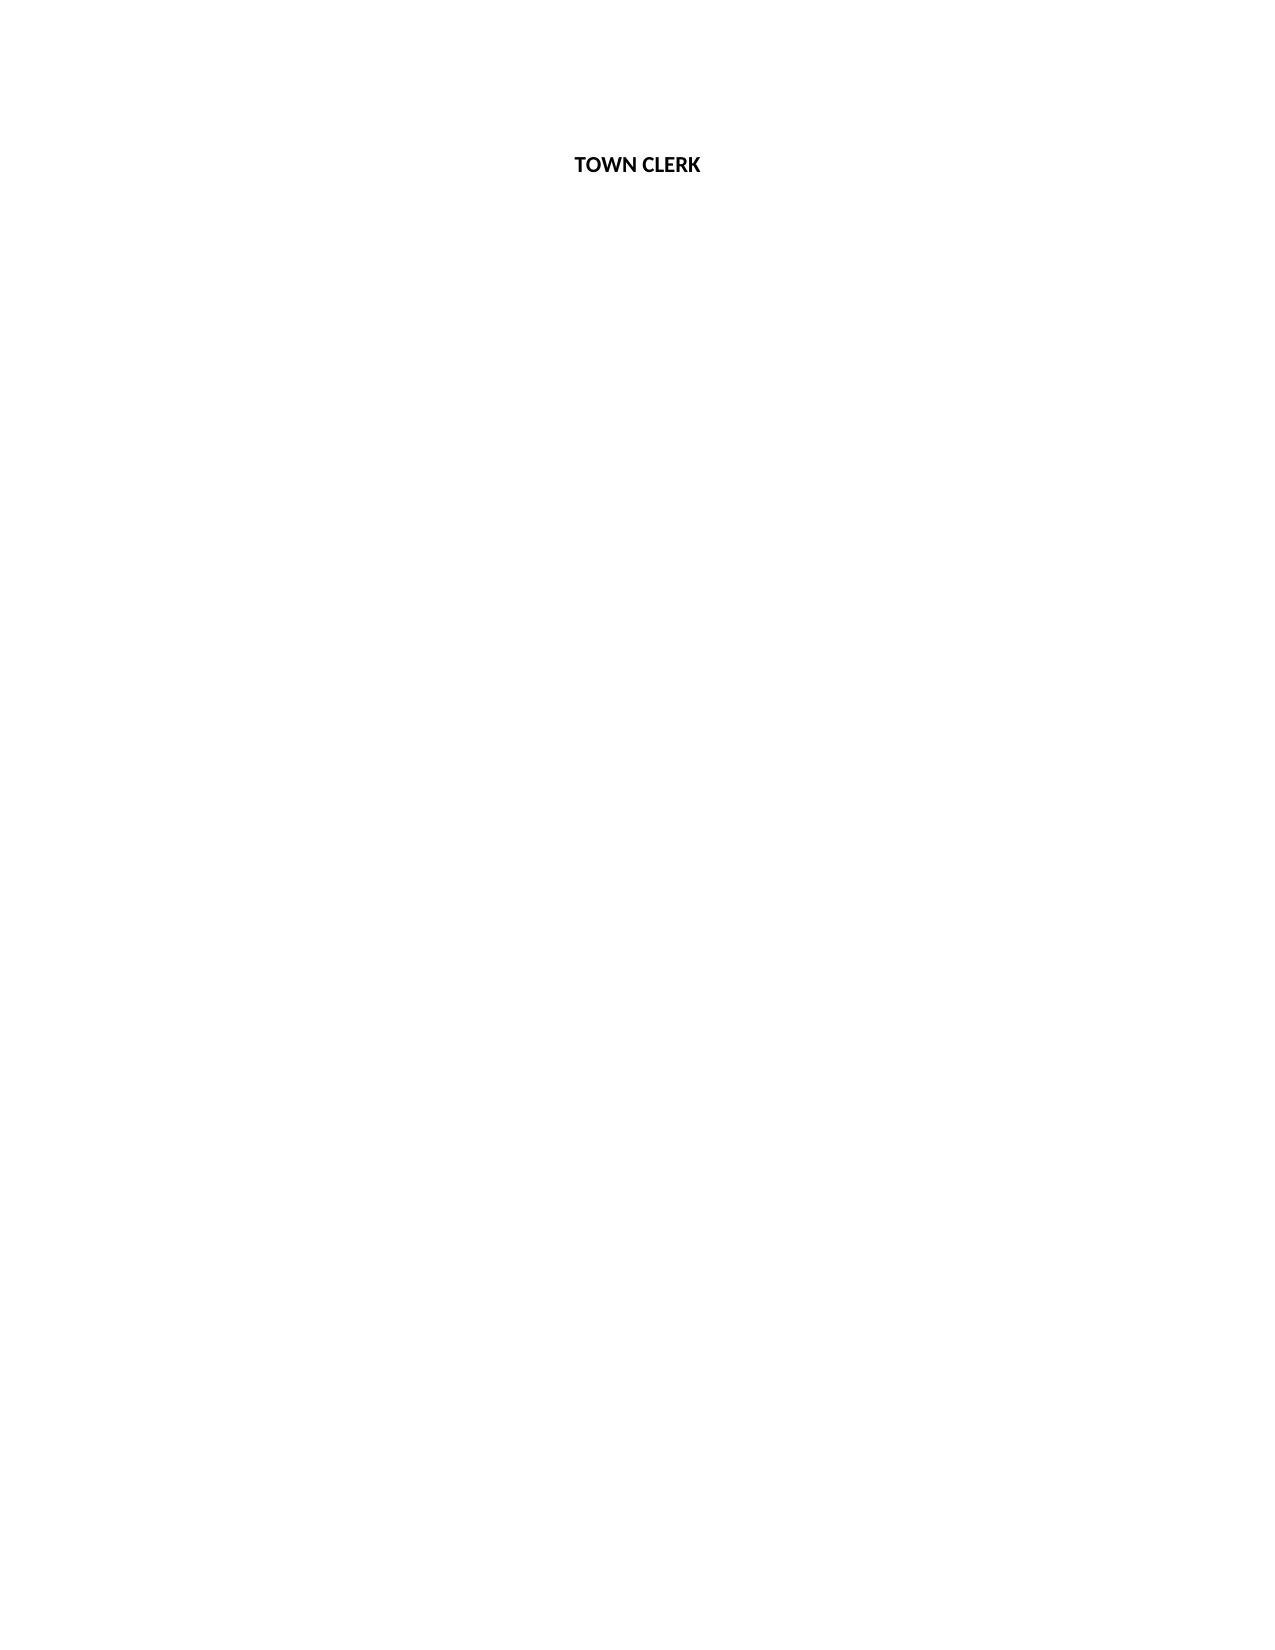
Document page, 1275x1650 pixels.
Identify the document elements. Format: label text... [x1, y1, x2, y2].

title TOWN CLERK [187, 150, 1087, 178]
